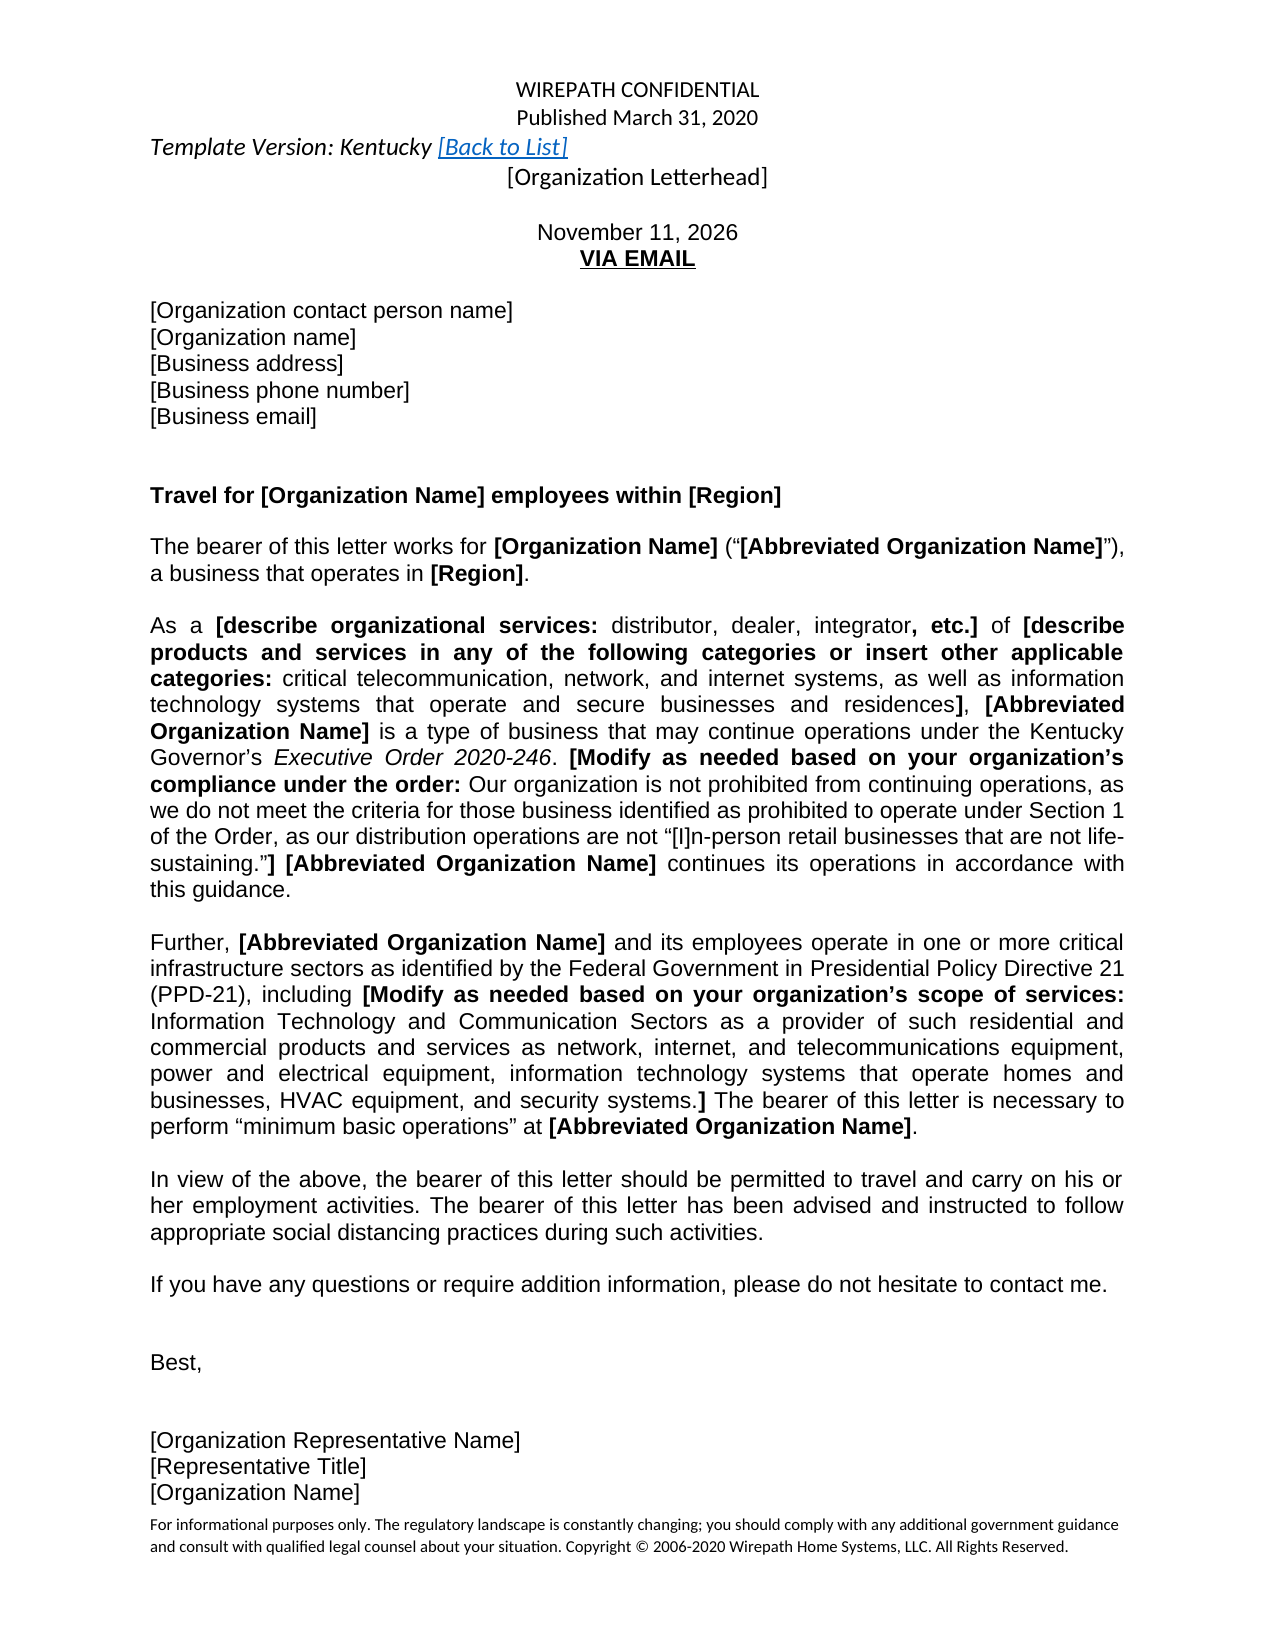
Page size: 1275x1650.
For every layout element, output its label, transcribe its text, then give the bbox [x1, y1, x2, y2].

text If you have any questions or require addition information, please do not hesitate to contact me. [150, 1271, 1125, 1298]
text [Organization name] [150, 324, 1125, 350]
text Travel for [Organization Name] employees within [Region] [150, 482, 1125, 508]
text [Business phone number] [150, 377, 1125, 403]
text Template Version: Kentucky [Back to List] [150, 131, 1125, 162]
text [Organization Representative Name] [150, 1427, 1125, 1453]
text [Business email] [150, 403, 1125, 429]
text [Organization contact person name] [150, 297, 1125, 324]
text [Organization Name] [150, 1479, 1125, 1506]
text [Representative Title] [150, 1453, 1125, 1479]
text [Business address] [150, 350, 1125, 377]
text As a [describe organizational services: distributor, dealer, integrator, etc.] of [describe products and services in any of the following categories or insert other applicable categories: critical telecommunication, network, and internet systems, as well as information technology systems that operate and secure businesses and residences], [Abbreviated Organization Name] is a type of business that may continue operations under the Kentucky Governor’s Executive Order 2020-246. [Modify as needed based on your organization’s compliance under the order: Our organization is not prohibited from continuing operations, as we do not meet the criteria for those business identified as prohibited to operate under Section 1 of the Order, as our distribution operations are not “[I]n-person retail businesses that are not life-sustaining.”] [Abbreviated Organization Name] continues its operations in accordance with this guidance. [150, 612, 1125, 902]
text In view of the above, the bearer of this letter should be permitted to travel and carry on his or her employment activities. The bearer of this letter has been advised and instructed to follow appropriate social distancing practices during such activities. [150, 1166, 1125, 1245]
text Further, [Abbreviated Organization Name] and its employees operate in one or more critical infrastructure sectors as identified by the Federal Government in Presidential Policy Directive 21 (PPD-21), including [Modify as needed based on your organization’s scope of services: Information Technology and Communication Sectors as a provider of such residential and commercial products and services as network, internet, and telecommunications equipment, power and electrical equipment, information technology systems that operate homes and businesses, HVAC equipment, and security systems.] The bearer of this letter is necessary to perform “minimum basic operations” at [Abbreviated Organization Name]. [150, 929, 1125, 1139]
text April 4, 2020 [150, 218, 1125, 245]
text [Organization Letterhead] [150, 162, 1125, 192]
text Best, [150, 1349, 1125, 1375]
text The bearer of this letter works for [Organization Name] (“[Abbreviated Organization Name]”), a business that operates in [Region]. [150, 533, 1125, 586]
text VIA EMAIL [150, 245, 1125, 271]
